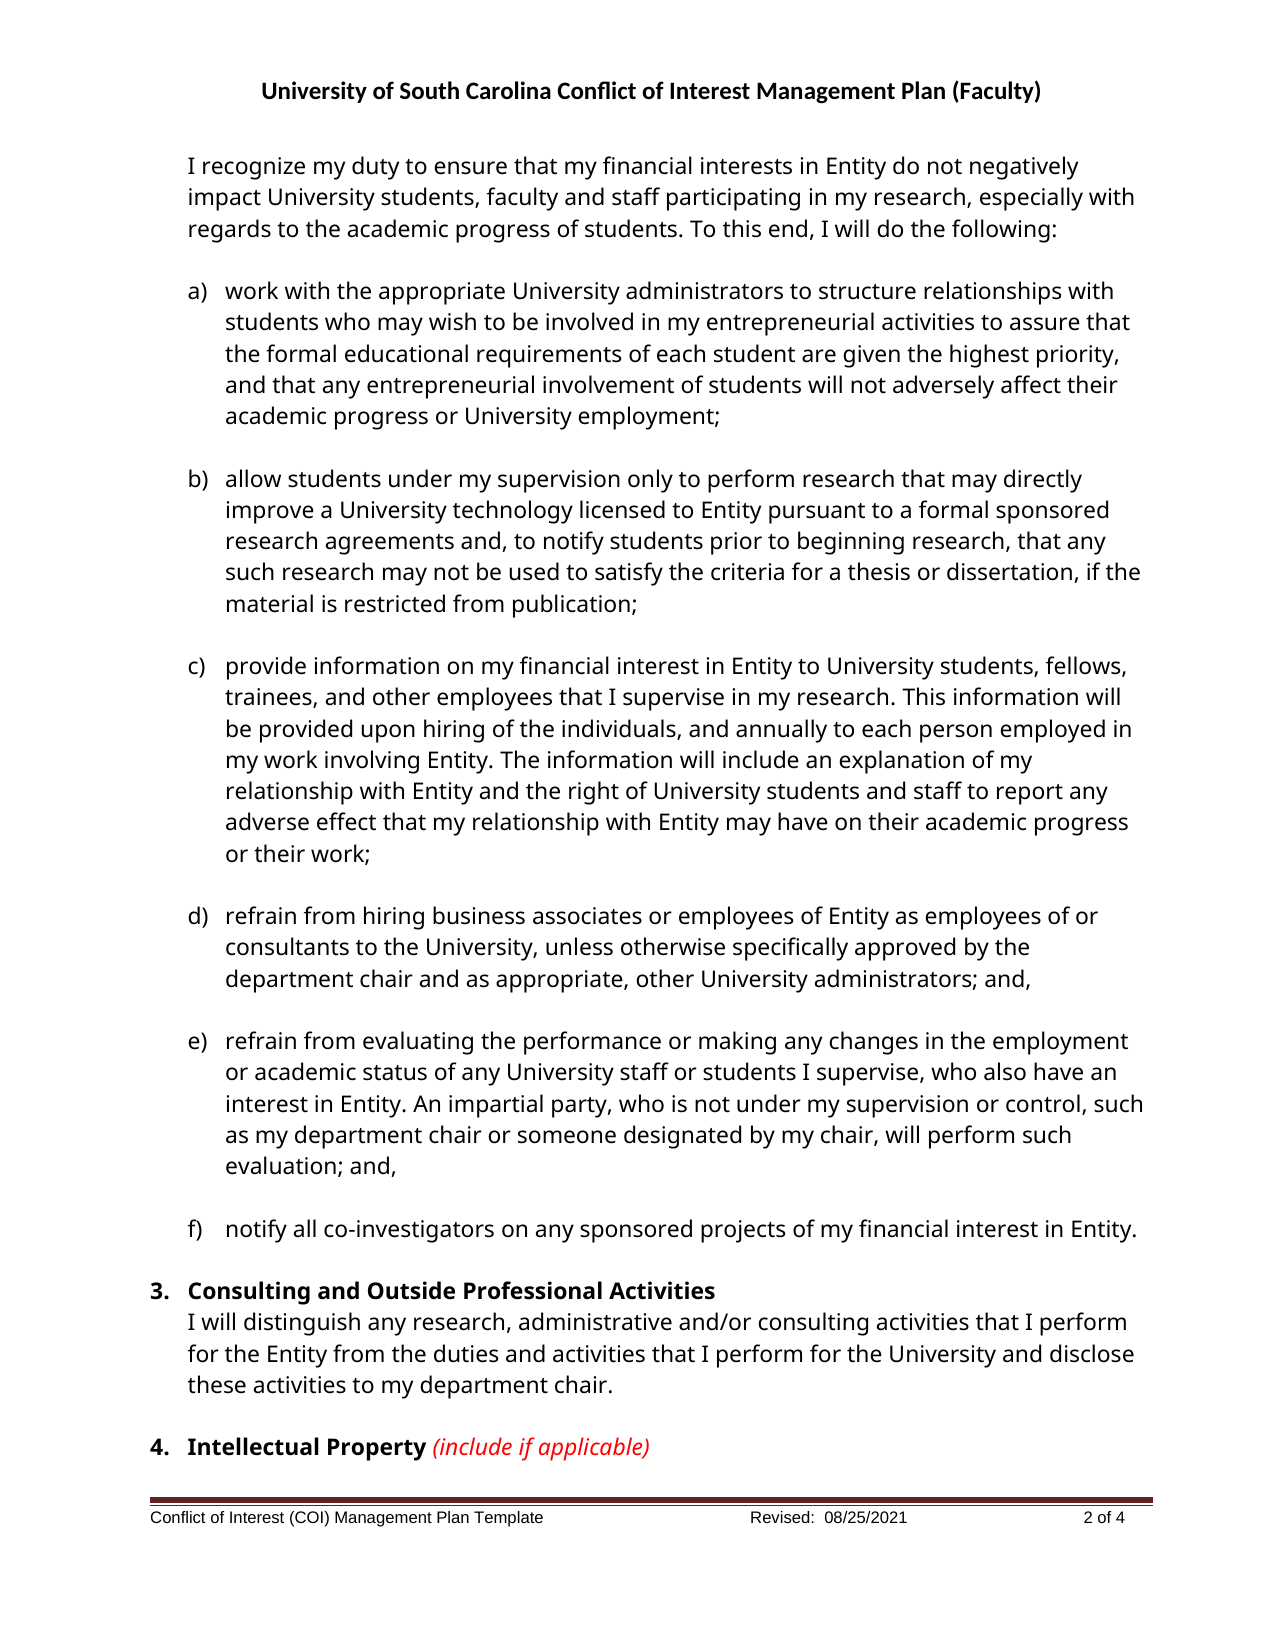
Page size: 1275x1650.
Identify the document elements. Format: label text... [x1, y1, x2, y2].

text I recognize my duty to ensure that my financial interests in Entity do not negatively impact University students, faculty and staff participating in my research, especially with regards to the academic progress of students. To this end, I will do the following: [187, 150, 1153, 244]
list notify all co-investigators on any sponsored projects of my financial interest in Entity. [187, 1212, 1153, 1244]
list Consulting and Outside Professional Activities [150, 1275, 1153, 1306]
list refrain from hiring business associates or employees of Entity as employees of or consultants to the University, unless otherwise specifically approved by the department chair and as appropriate, other University administrators; and, [187, 900, 1153, 994]
list allow students under my supervision only to perform research that may directly improve a University technology licensed to Entity pursuant to a formal sponsored research agreements and, to notify students prior to beginning research, that any such research may not be used to satisfy the criteria for a thesis or dissertation, if the material is restricted from publication; [187, 462, 1153, 619]
text I will distinguish any research, administrative and/or consulting activities that I perform for the Entity from the duties and activities that I perform for the University and disclose these activities to my department chair. [187, 1306, 1153, 1400]
list Intellectual Property (include if applicable) [150, 1431, 1153, 1462]
list work with the appropriate University administrators to structure relationships with students who may wish to be involved in my entrepreneurial activities to assure that the formal educational requirements of each student are given the highest priority, and that any entrepreneurial involvement of students will not adversely affect their academic progress or University employment; [187, 275, 1153, 431]
list refrain from evaluating the performance or making any changes in the employment or academic status of any University staff or students I supervise, who also have an interest in Entity. An impartial party, who is not under my supervision or control, such as my department chair or someone designated by my chair, will perform such evaluation; and, [187, 1025, 1153, 1181]
list provide information on my financial interest in Entity to University students, fellows, trainees, and other employees that I supervise in my research. This information will be provided upon hiring of the individuals, and annually to each person employed in my work involving Entity. The information will include an explanation of my relationship with Entity and the right of University students and staff to report any adverse effect that my relationship with Entity may have on their academic progress or their work; [187, 650, 1153, 869]
